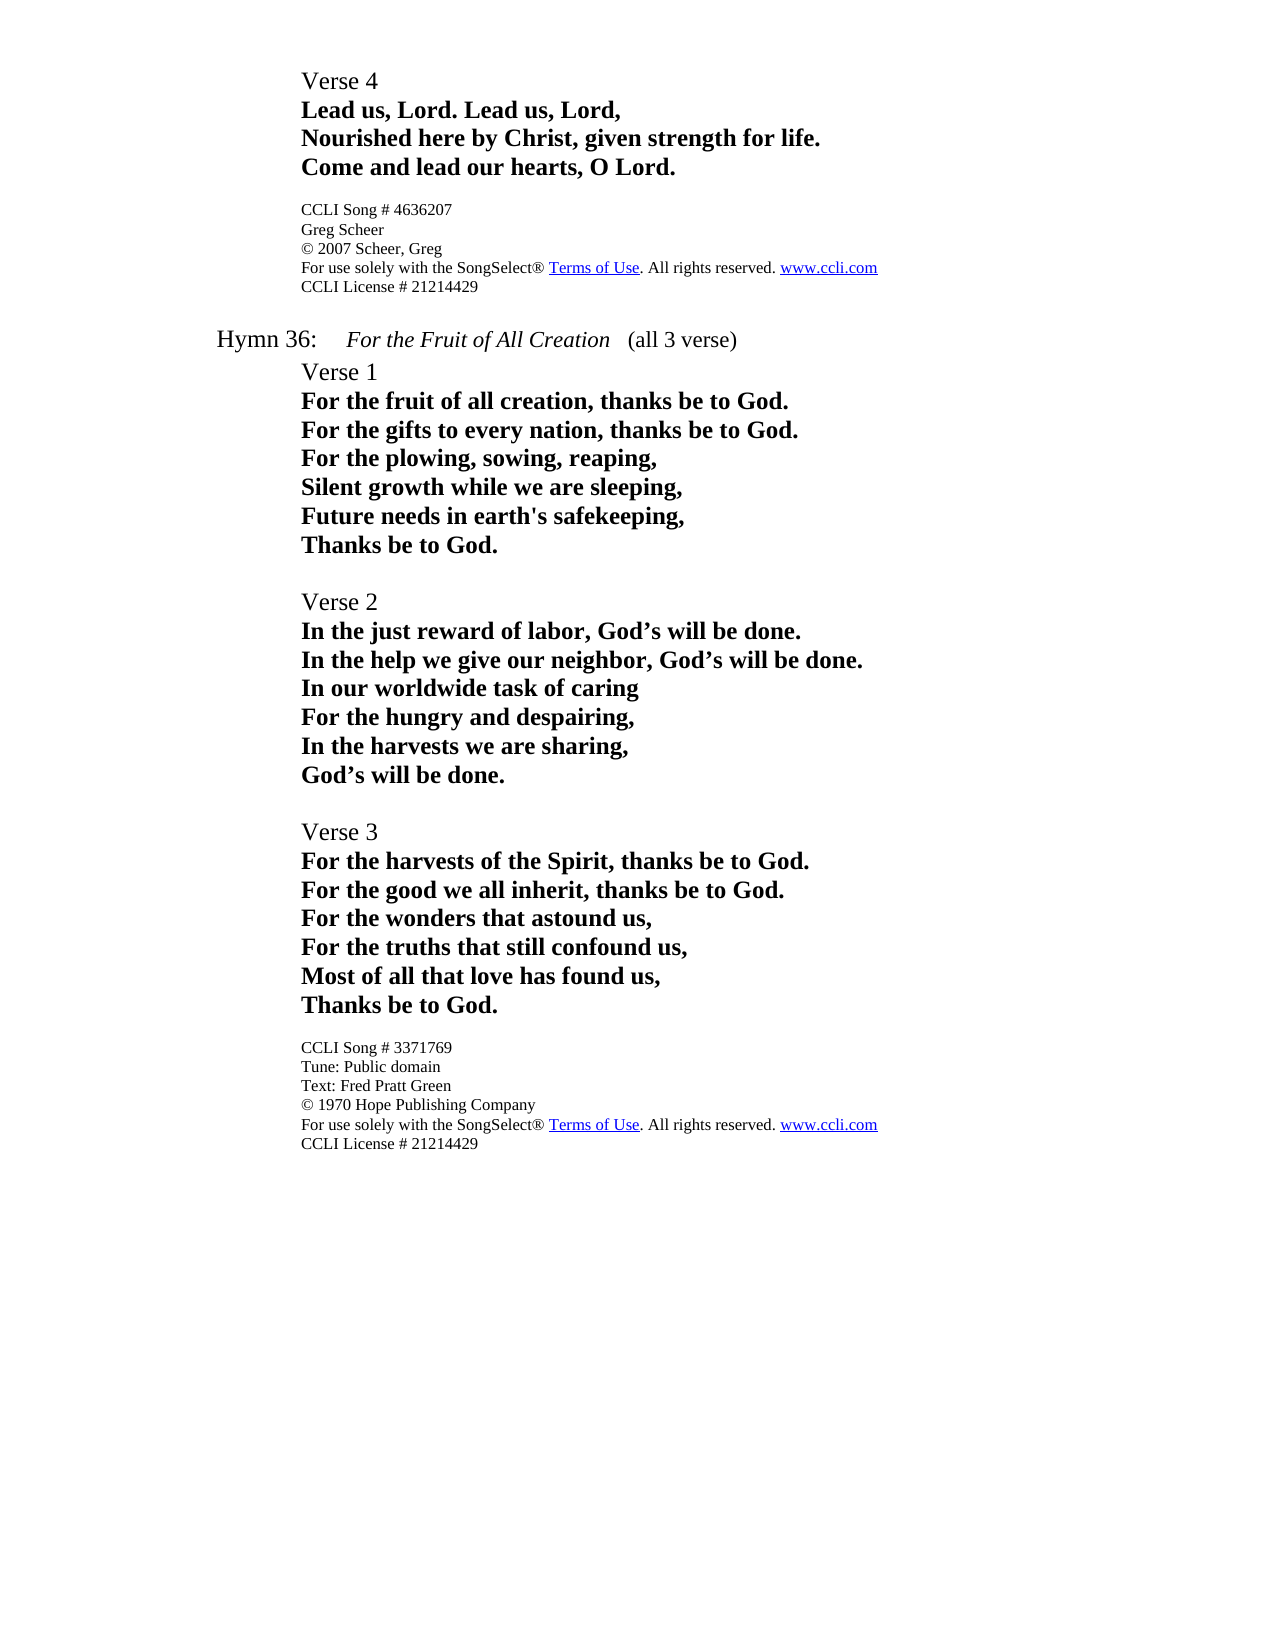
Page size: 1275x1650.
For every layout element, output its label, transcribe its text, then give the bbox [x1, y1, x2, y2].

text CCLI License # 21214429 [301, 1133, 1125, 1153]
text Lead us, Lord. Lead us, Lord, Nourished here by Christ, given strength for life. Come and lead our hearts, O Lord. [301, 95, 1144, 181]
text Greg Scheer [301, 219, 1125, 238]
text For the fruit of all creation, thanks be to God. For the gifts to every nation, thanks be to God. For the plowing, sowing, reaping, Silent growth while we are sleeping, Future needs in earth's safekeeping, Thanks be to God. [301, 386, 1144, 558]
text Tune: Public domain [301, 1057, 1125, 1076]
text CCLI License # 21214429 [301, 277, 1125, 296]
text CCLI Song # 4636207 [301, 200, 1125, 219]
text Verse 4 [301, 66, 1144, 95]
text For use solely with the SongSelect® Terms of Use. All rights reserved. www.ccli.com [301, 1114, 1125, 1133]
text Verse 3 [301, 817, 1144, 846]
text Hymn 36: For the Fruit of All Creation (all 3 verse) [169, 324, 1125, 353]
text For use solely with the SongSelect® Terms of Use. All rights reserved. www.ccli.com [301, 258, 1125, 277]
text Verse 1 [301, 357, 1144, 386]
text CCLI Song # 3371769 [301, 1038, 1125, 1057]
text © 1970 Hope Publishing Company [301, 1095, 1125, 1114]
text Verse 2 [301, 587, 1144, 616]
text For the harvests of the Spirit, thanks be to God. For the good we all inherit, thanks be to God. For the wonders that astound us, For the truths that still confound us, Most of all that love has found us, Thanks be to God. [301, 846, 1144, 1018]
text In the just reward of labor, God’s will be done. In the help we give our neighbor, God’s will be done. In our worldwide task of caring For the hungry and despairing, In the harvests we are sharing, God’s will be done. [301, 616, 1144, 788]
text Text: Fred Pratt Green [301, 1076, 1125, 1095]
text © 2007 Scheer, Greg [301, 238, 1125, 258]
